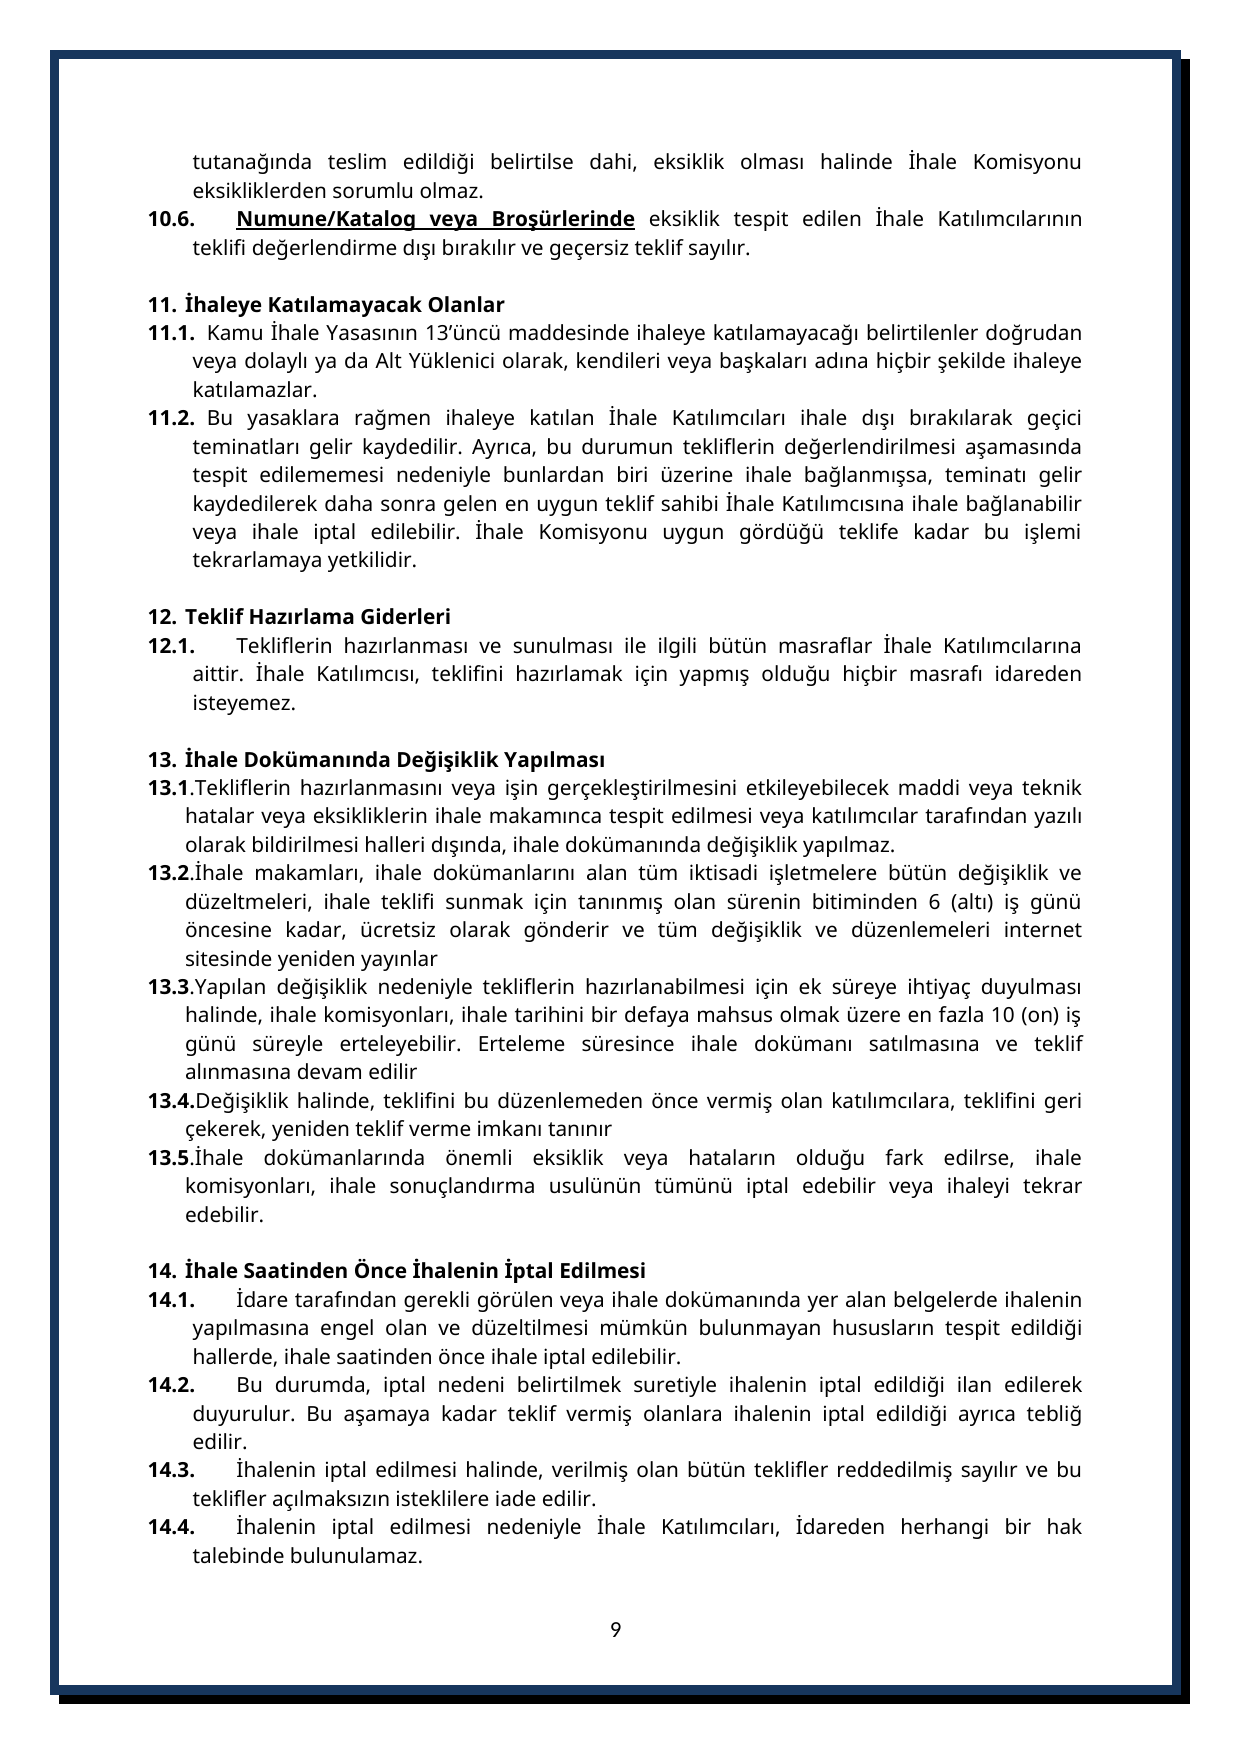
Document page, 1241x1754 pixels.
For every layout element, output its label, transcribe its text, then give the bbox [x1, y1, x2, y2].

text 13.3.Yapılan değişiklik nedeniyle tekliflerin hazırlanabilmesi için ek süreye ihtiyaç duyulması halinde, ihale komisyonları, ihale tarihini bir defaya mahsus olmak üzere en fazla 10 (on) iş günü süreyle erteleyebilir. Erteleme süresince ihale dokümanı satılmasına ve teklif alınmasına devam edilir [147, 972, 1083, 1086]
list İhalenin iptal edilmesi halinde, verilmiş olan bütün teklifler reddedilmiş sayılır ve bu teklifler açılmaksızın isteklilere iade edilir. [147, 1456, 1083, 1512]
text 13.1.Tekliflerin hazırlanmasını veya işin gerçekleştirilmesini etkileyebilecek maddi veya teknik hatalar veya eksikliklerin ihale makamınca tespit edilmesi veya katılımcılar tarafından yazılı olarak bildirilmesi halleri dışında, ihale dokümanında değişiklik yapılmaz. [147, 773, 1083, 858]
list İhalenin iptal edilmesi nedeniyle İhale Katılımcıları, İdareden herhangi bir hak talebinde bulunulamaz. [147, 1512, 1083, 1569]
list Numune/Katalog veya Broşürlerinde eksiklik tespit edilen İhale Katılımcılarının teklifi değerlendirme dışı bırakılır ve geçersiz teklif sayılır. [147, 204, 1083, 261]
text 13.5.İhale dokümanlarında önemli eksiklik veya hataların olduğu fark edilrse, ihale komisyonları, ihale sonuçlandırma usulünün tümünü iptal edebilir veya ihaleyi tekrar edebilir. [147, 1143, 1083, 1228]
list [147, 147, 1083, 204]
list Teklif Hazırlama Giderleri [147, 602, 1083, 631]
text 13.4.Değişiklik halinde, teklifini bu düzenlemeden önce vermiş olan katılımcılara, teklifini geri çekerek, yeniden teklif verme imkanı tanınır [147, 1086, 1083, 1143]
list Kamu İhale Yasasının 13’üncü maddesinde ihaleye katılamayacağı belirtilenler doğrudan veya dolaylı ya da Alt Yüklenici olarak, kendileri veya başkaları adına hiçbir şekilde ihaleye katılamazlar. [147, 318, 1083, 403]
list İdare tarafından gerekli görülen veya ihale dokümanında yer alan belgelerde ihalenin yapılmasına engel olan ve düzeltilmesi mümkün bulunmayan hususların tespit edildiği hallerde, ihale saatinden önce ihale iptal edilebilir. [147, 1285, 1083, 1370]
list İhale Saatinden Önce İhalenin İptal Edilmesi [147, 1257, 1083, 1285]
list Bu yasaklara rağmen ihaleye katılan İhale Katılımcıları ihale dışı bırakılarak geçici teminatları gelir kaydedilir. Ayrıca, bu durumun tekliflerin değerlendirilmesi aşamasında tespit edilememesi nedeniyle bunlardan biri üzerine ihale bağlanmışsa, teminatı gelir kaydedilerek daha sonra gelen en uygun teklif sahibi İhale Katılımcısına ihale bağlanabilir veya ihale iptal edilebilir. İhale Komisyonu uygun gördüğü teklife kadar bu işlemi tekrarlamaya yetkilidir. [147, 403, 1083, 574]
list Bu durumda, iptal nedeni belirtilmek suretiyle ihalenin iptal edildiği ilan edilerek duyurulur. Bu aşamaya kadar teklif vermiş olanlara ihalenin iptal edildiği ayrıca tebliğ edilir. [147, 1370, 1083, 1456]
list Tekliflerin hazırlanması ve sunulması ile ilgili bütün masraflar İhale Katılımcılarına aittir. İhale Katılımcısı, teklifini hazırlamak için yapmış olduğu hiçbir masrafı idareden isteyemez. [147, 631, 1083, 716]
list İhale Dokümanında Değişiklik Yapılması [147, 745, 1083, 773]
list İhaleye Katılamayacak Olanlar [147, 290, 1083, 318]
text 13.2.İhale makamları, ihale dokümanlarını alan tüm iktisadi işletmelere bütün değişiklik ve düzeltmeleri, ihale teklifi sunmak için tanınmış olan sürenin bitiminden 6 (altı) iş günü öncesine kadar, ücretsiz olarak gönderir ve tüm değişiklik ve düzenlemeleri internet sitesinde yeniden yayınlar [147, 858, 1083, 972]
